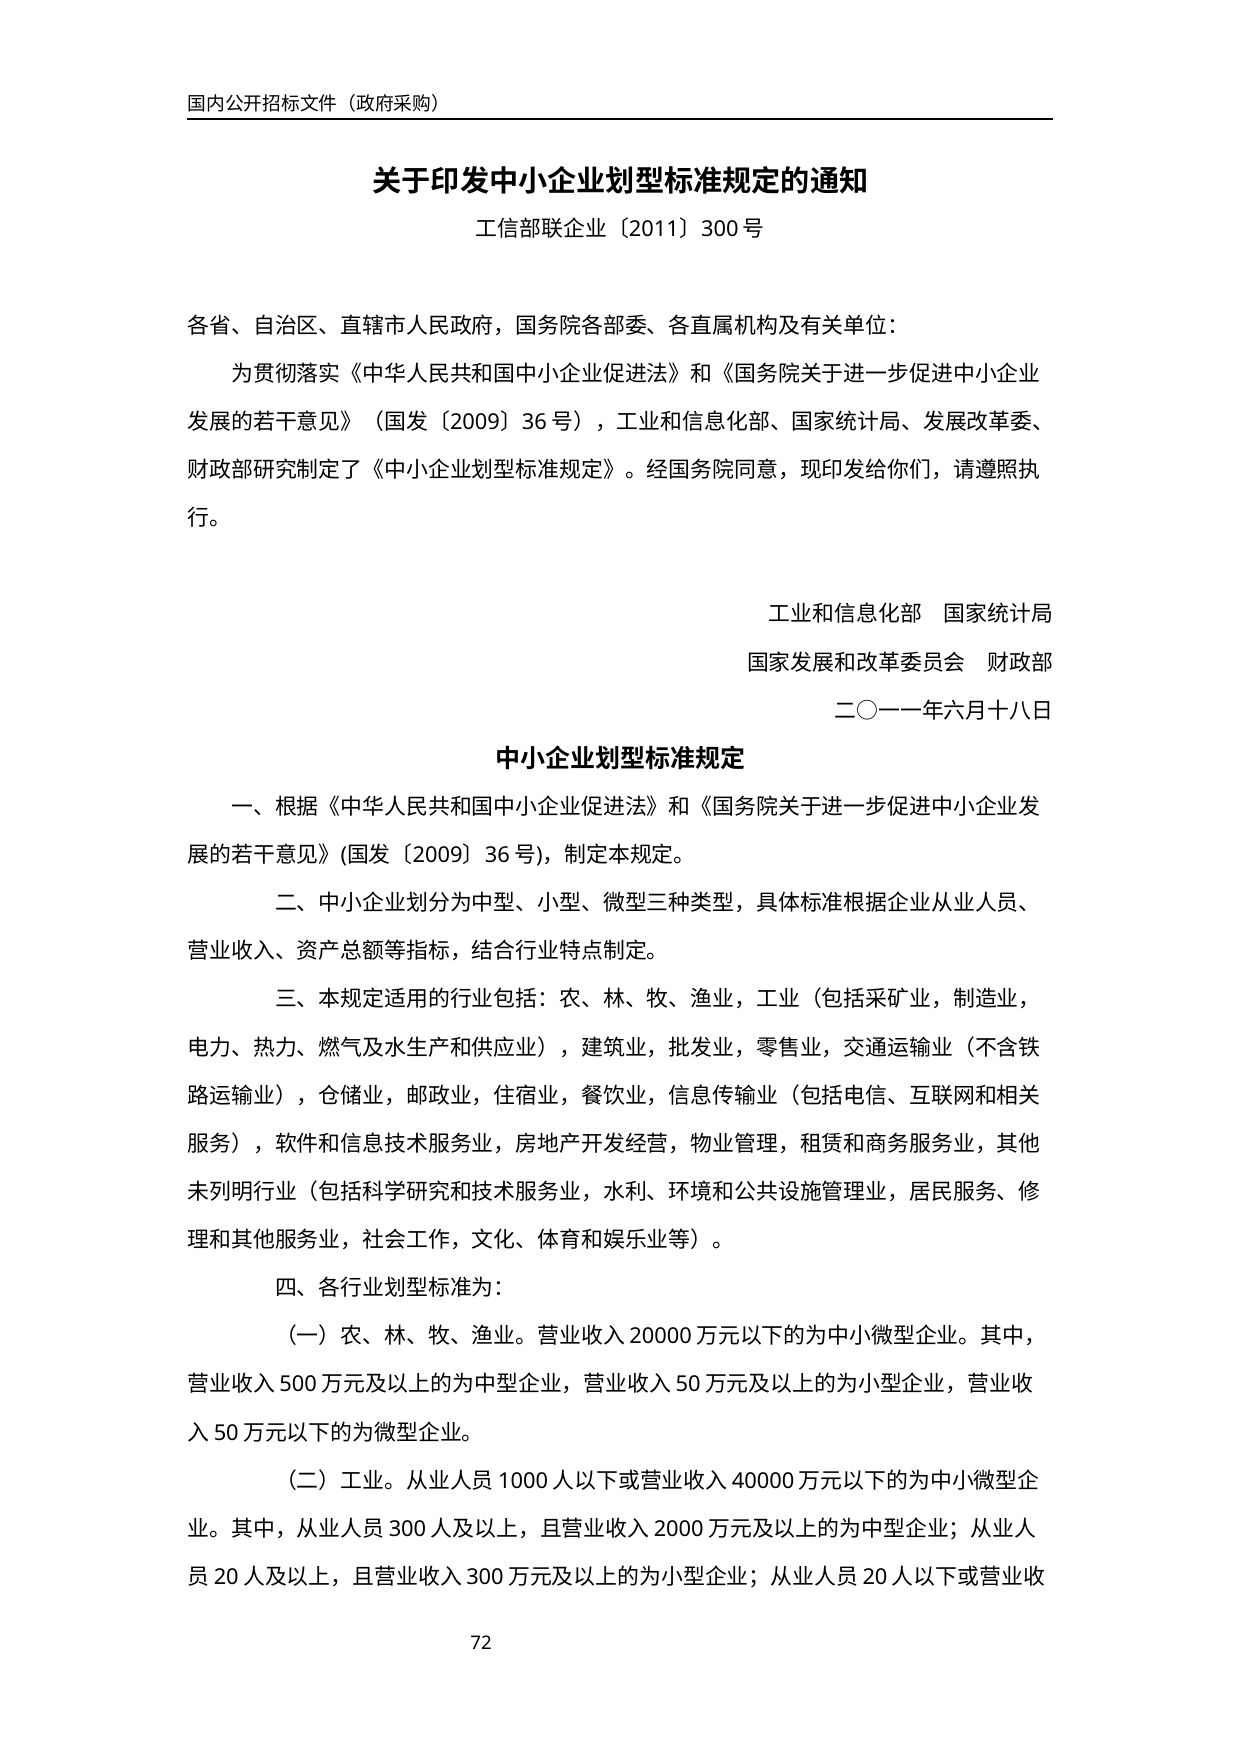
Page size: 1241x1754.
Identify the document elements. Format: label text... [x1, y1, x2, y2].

text 一、根据《中华人民共和国中小企业促进法》和《国务院关于进一步促进中小企业发展的若干意见》(国发〔2009〕36号)，制定本规定。 [187, 781, 1053, 877]
text 二、中小企业划分为中型、小型、微型三种类型，具体标准根据企业从业人员、营业收入、资产总额等指标，结合行业特点制定。 [187, 877, 1053, 973]
text 各省、自治区、直辖市人民政府，国务院各部委、各直属机构及有关单位： [187, 299, 1053, 348]
text 工业和信息化部 国家统计局 [187, 588, 1053, 636]
text 国家发展和改革委员会 财政部 [187, 636, 1053, 684]
text 二○一一年六月十八日 [187, 684, 1053, 733]
text 为贯彻落实《中华人民共和国中小企业促进法》和《国务院关于进一步促进中小企业发展的若干意见》（国发〔2009〕36号），工业和信息化部、国家统计局、发展改革委、财政部研究制定了《中小企业划型标准规定》。经国务院同意，现印发给你们，请遵照执行。 [187, 348, 1053, 540]
text 中小企业划型标准规定 [187, 733, 1053, 781]
text 三、本规定适用的行业包括：农、林、牧、渔业，工业（包括采矿业，制造业，电力、热力、燃气及水生产和供应业），建筑业，批发业，零售业，交通运输业（不含铁路运输业），仓储业，邮政业，住宿业，餐饮业，信息传输业（包括电信、互联网和相关服务），软件和信息技术服务业，房地产开发经营，物业管理，租赁和商务服务业，其他未列明行业（包括科学研究和技术服务业，水利、环境和公共设施管理业，居民服务、修理和其他服务业，社会工作，文化、体育和娱乐业等）。 [187, 973, 1053, 1262]
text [187, 1454, 1053, 1599]
text 工信部联企业〔2011〕300号 [187, 203, 1053, 251]
text （一）农、林、牧、渔业。营业收入20000万元以下的为中小微型企业。其中，营业收入500万元及以上的为中型企业，营业收入50万元及以上的为小型企业，营业收入50万元以下的为微型企业。 [187, 1310, 1053, 1454]
text 关于印发中小企业划型标准规定的通知 [187, 155, 1053, 203]
text 四、各行业划型标准为： [187, 1262, 1053, 1310]
